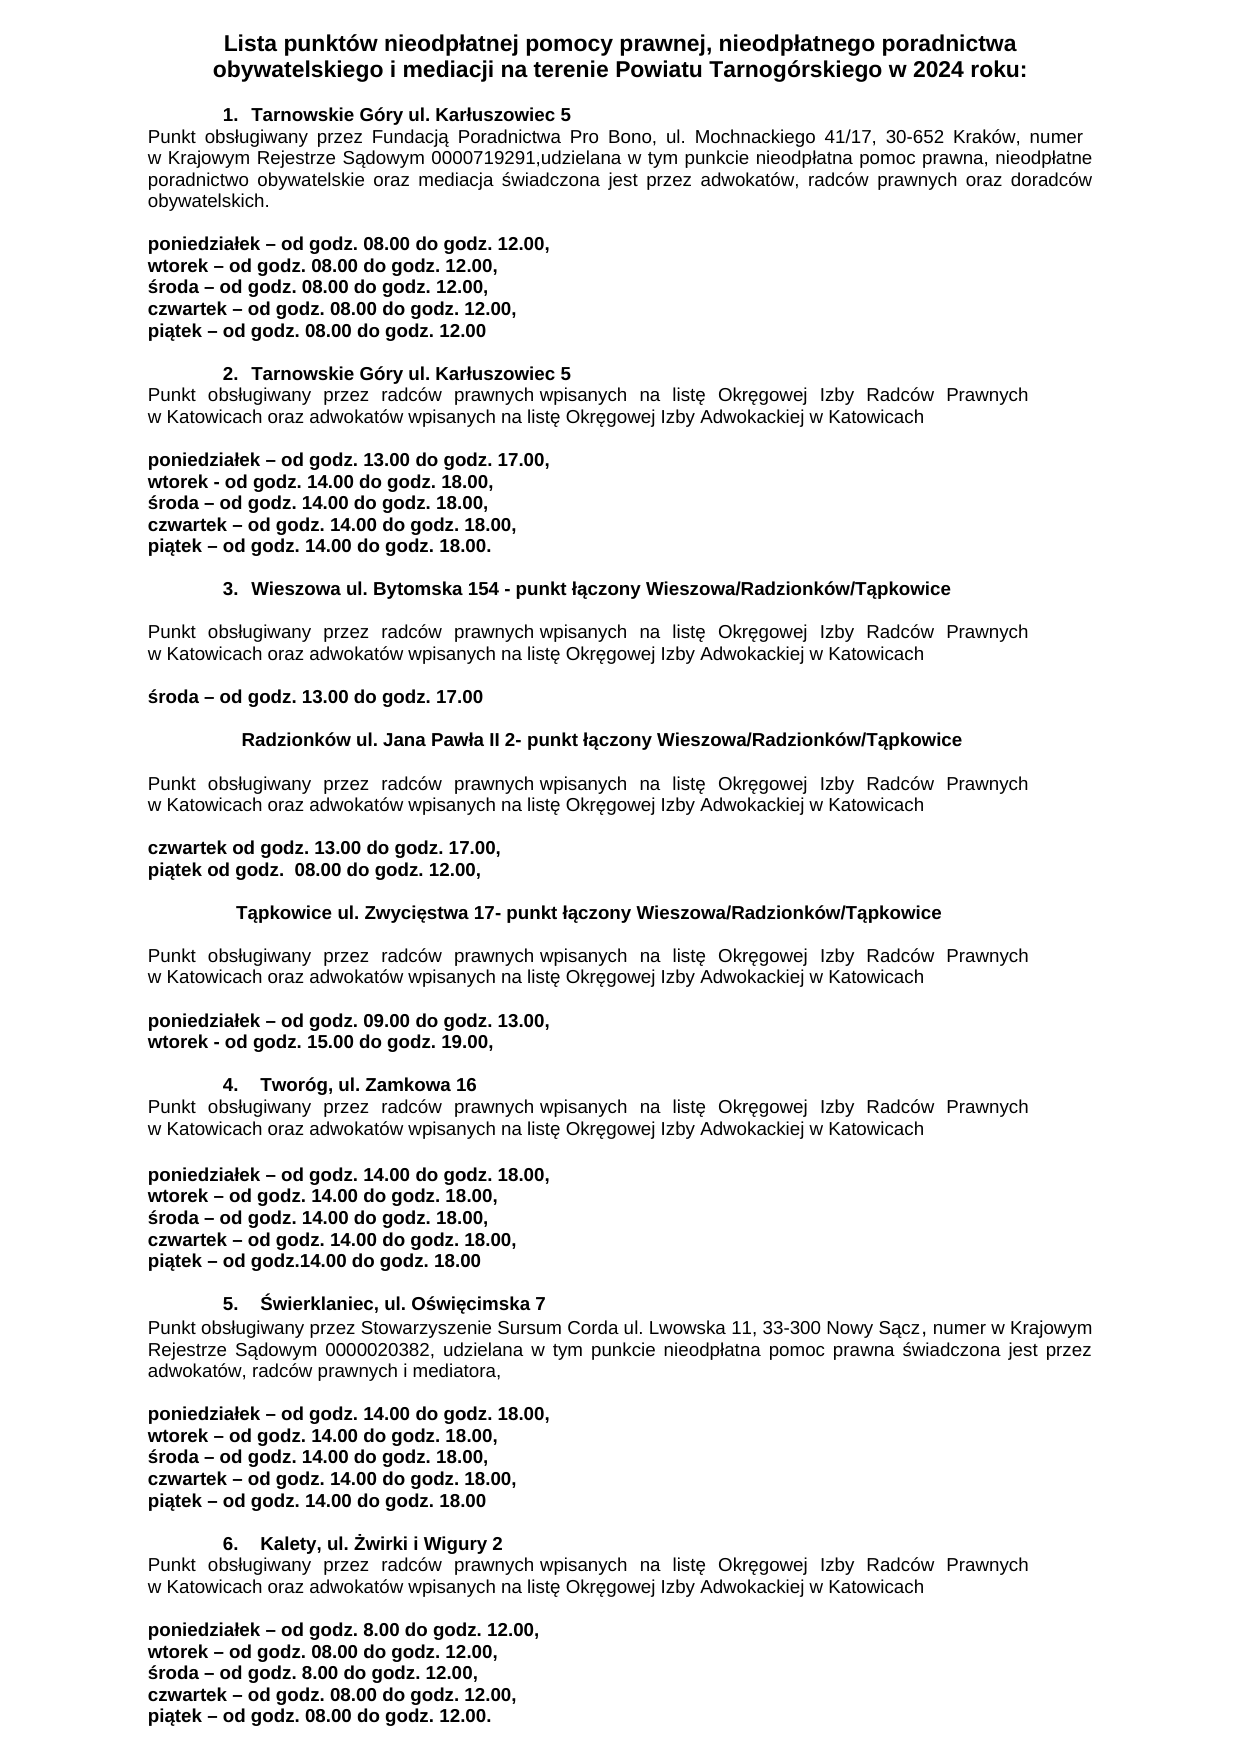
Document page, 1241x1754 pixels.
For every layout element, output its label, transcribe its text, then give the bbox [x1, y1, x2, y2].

text Punkt obsługiwany przez radców prawnych wpisanych na listę Okręgowej Izby Radców Prawnych w Katowicach oraz adwokatów wpisanych na listę Okręgowej Izby Adwokackiej w Katowicach [148, 1554, 1054, 1597]
text poniedziałek – od godz. 09.00 do godz. 13.00, [148, 1009, 1093, 1031]
text środa – od godz. 13.00 do godz. 17.00 [148, 686, 1093, 708]
text Punkt obsługiwany przez radców prawnych wpisanych na listę Okręgowej Izby Radców Prawnych w Katowicach oraz adwokatów wpisanych na listę Okręgowej Izby Adwokackiej w Katowicach [148, 772, 1053, 815]
list Tworóg, ul. Zamkowa 16 [223, 1074, 1093, 1096]
text Punkt obsługiwany przez radców prawnych wpisanych na listę Okręgowej Izby Radców Prawnych w Katowicach oraz adwokatów wpisanych na listę Okręgowej Izby Adwokackiej w Katowicach [148, 621, 1053, 664]
text czwartek od godz. 13.00 do godz. 17.00, [148, 837, 1053, 858]
text poniedziałek – od godz. 13.00 do godz. 17.00, [148, 449, 1093, 470]
text piątek – od godz. 14.00 do godz. 18.00. [148, 535, 1093, 557]
text poniedziałek – od godz. 8.00 do godz. 12.00, [148, 1619, 1093, 1640]
text wtorek – od godz. 08.00 do godz. 12.00, [148, 1640, 1093, 1662]
text czwartek – od godz. 14.00 do godz. 18.00, [148, 1228, 1093, 1250]
list Tarnowskie Góry ul. Karłuszowiec 5 [223, 363, 1053, 384]
text środa – od godz. 8.00 do godz. 12.00, [148, 1662, 1093, 1683]
text środa – od godz. 14.00 do godz. 18.00, [148, 1207, 1093, 1228]
text piątek od godz. 08.00 do godz. 12.00, [148, 858, 1053, 880]
text Lista punktów nieodpłatnej pomocy prawnej, nieodpłatnego poradnictwa obywatelskiego i mediacji na terenie Powiatu Tarnogórskiego w 2024 roku: [148, 29, 1093, 82]
list Wieszowa ul. Bytomska 154 - punkt łączony Wieszowa/Radzionków/Tąpkowice [223, 578, 1053, 600]
list Kalety, ul. Żwirki i Wigury 2 [223, 1533, 1093, 1554]
text środa – od godz. 14.00 do godz. 18.00, [148, 1446, 1093, 1468]
text poniedziałek – od godz. 14.00 do godz. 18.00, [148, 1164, 1093, 1185]
text Punkt obsługiwany przez Stowarzyszenie Sursum Corda ul. Lwowska 11, 33-300 Nowy Sącz, numer w Krajowym Rejestrze Sądowym 0000020382, udzielana w tym punkcie nieodpłatna pomoc prawna świadczona jest przez adwokatów, radców prawnych i mediatora, [148, 1314, 1093, 1382]
text piątek – od godz. 08.00 do godz. 12.00 [148, 319, 1093, 341]
text Punkt obsługiwany przez radców prawnych wpisanych na listę Okręgowej Izby Radców Prawnych w Katowicach oraz adwokatów wpisanych na listę Okręgowej Izby Adwokackiej w Katowicach [148, 1096, 1054, 1139]
text wtorek – od godz. 14.00 do godz. 18.00, [148, 1185, 1093, 1207]
text Punkt obsługiwany przez radców prawnych wpisanych na listę Okręgowej Izby Radców Prawnych w Katowicach oraz adwokatów wpisanych na listę Okręgowej Izby Adwokackiej w Katowicach [148, 945, 1054, 988]
text środa – od godz. 14.00 do godz. 18.00, [148, 492, 1093, 513]
text Tąpkowice ul. Zwycięstwa 17- punkt łączony Wieszowa/Radzionków/Tąpkowice [148, 902, 1053, 923]
text środa – od godz. 08.00 do godz. 12.00, [148, 276, 1093, 298]
text czwartek – od godz. 14.00 do godz. 18.00, [148, 1468, 1093, 1489]
text czwartek – od godz. 08.00 do godz. 12.00, [148, 1683, 1093, 1705]
text piątek – od godz.14.00 do godz. 18.00 [148, 1250, 1093, 1271]
text wtorek - od godz. 15.00 do godz. 19.00, [148, 1031, 1093, 1053]
text piątek – od godz. 08.00 do godz. 12.00. [148, 1705, 1093, 1727]
text poniedziałek – od godz. 08.00 do godz. 12.00, [148, 233, 1093, 255]
text Punkt obsługiwany przez radców prawnych wpisanych na listę Okręgowej Izby Radców Prawnych w Katowicach oraz adwokatów wpisanych na listę Okręgowej Izby Adwokackiej w Katowicach [148, 384, 1053, 427]
text wtorek – od godz. 08.00 do godz. 12.00, [148, 255, 1093, 276]
text wtorek - od godz. 14.00 do godz. 18.00, [148, 470, 1093, 492]
list Tarnowskie Góry ul. Karłuszowiec 5 [223, 104, 1053, 125]
list Świerklaniec, ul. Oświęcimska 7 [223, 1293, 1093, 1314]
text Punkt obsługiwany przez Fundacją Poradnictwa Pro Bono, ul. Mochnackiego 41/17, 30-652 Kraków, numer w Krajowym Rejestrze Sądowym 0000719291,udzielana w tym punkcie nieodpłatna pomoc prawna, nieodpłatne poradnictwo obywatelskie oraz mediacja świadczona jest przez adwokatów, radców prawnych oraz doradców obywatelskich. [148, 125, 1093, 212]
text wtorek – od godz. 14.00 do godz. 18.00, [148, 1425, 1093, 1446]
text czwartek – od godz. 08.00 do godz. 12.00, [148, 298, 1093, 319]
text Radzionków ul. Jana Pawła II 2- punkt łączony Wieszowa/Radzionków/Tąpkowice [148, 729, 1053, 751]
text czwartek – od godz. 14.00 do godz. 18.00, [148, 513, 1093, 535]
text poniedziałek – od godz. 14.00 do godz. 18.00, [148, 1403, 1093, 1425]
text piątek – od godz. 14.00 do godz. 18.00 [148, 1489, 1093, 1511]
